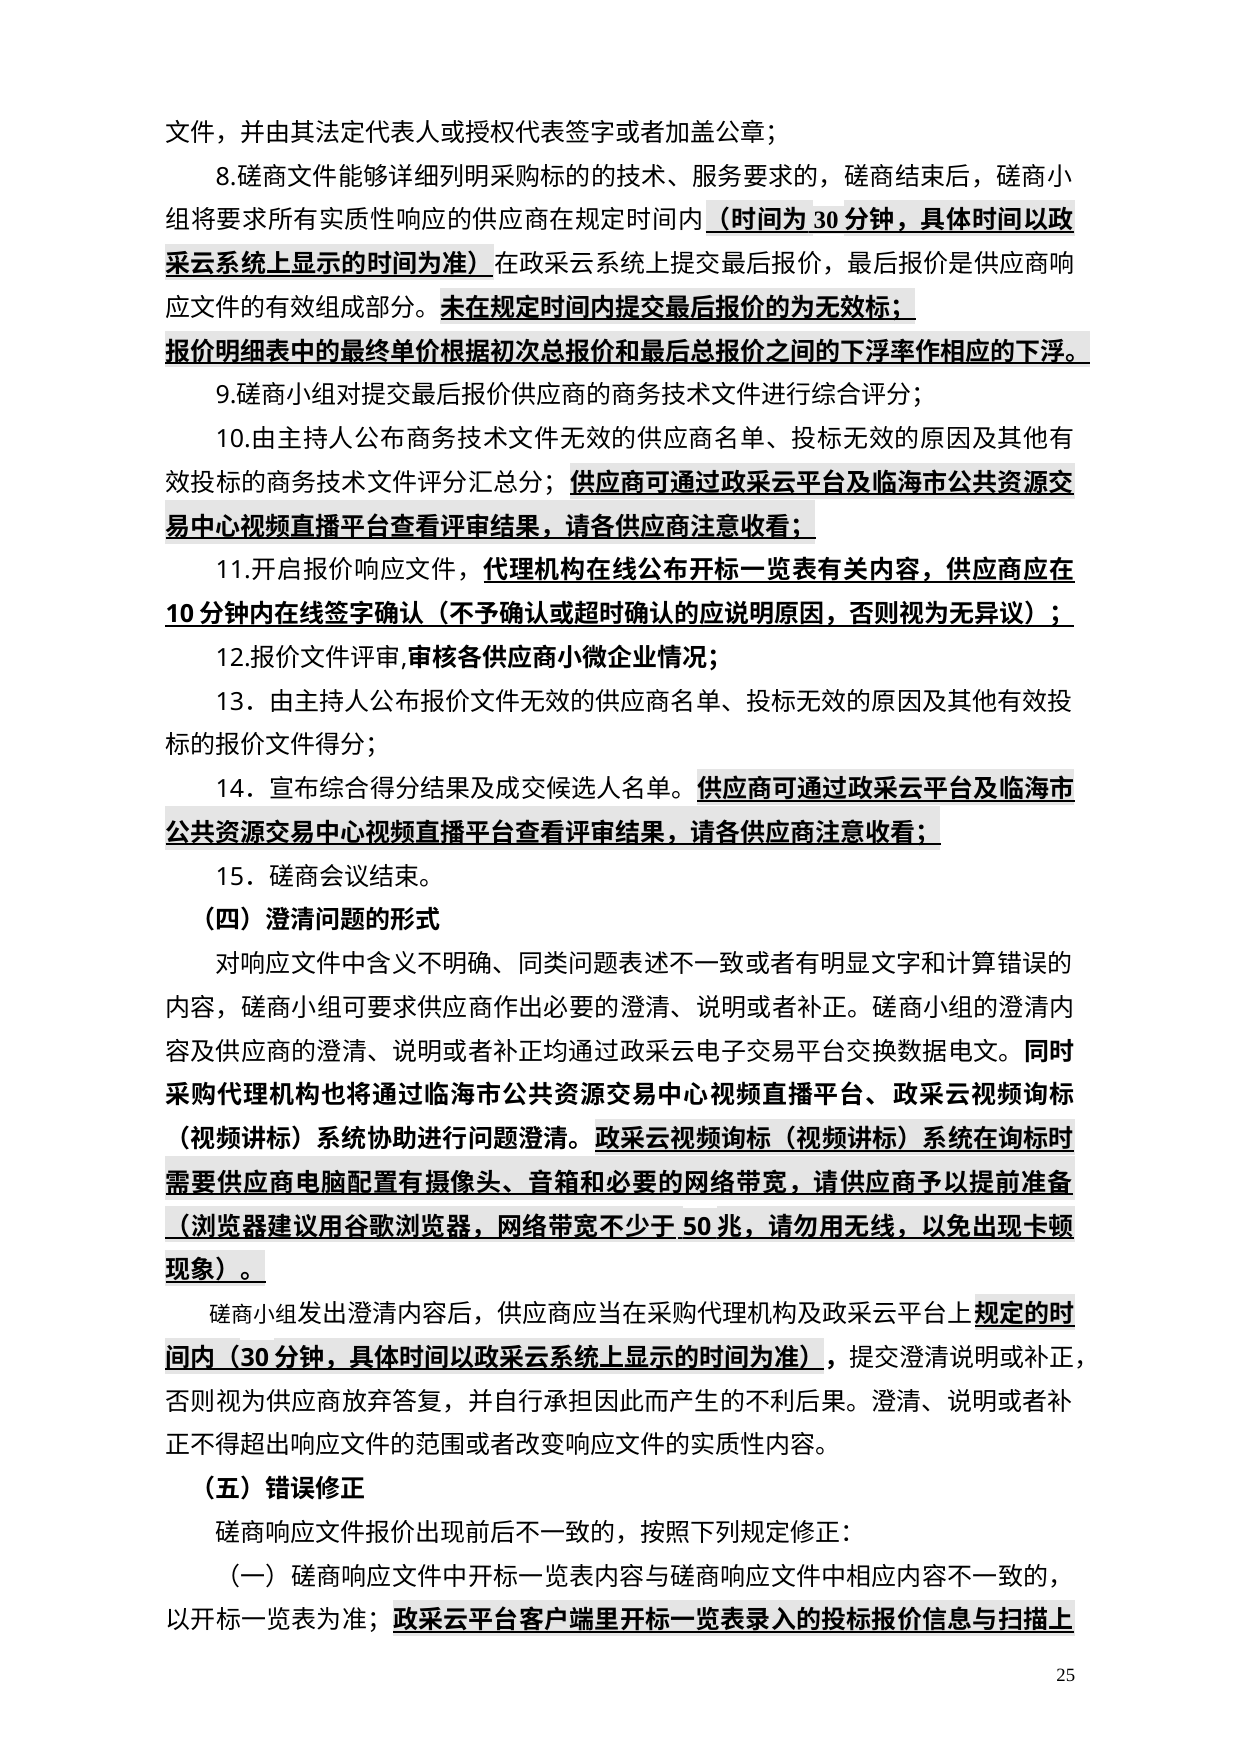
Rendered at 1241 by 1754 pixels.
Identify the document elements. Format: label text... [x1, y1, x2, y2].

text 11.开启报价响应文件，代理机构在线公布开标一览表有关内容，供应商应在10分钟内在线签字确认（不予确认或超时确认的应说明原因，否则视为无异议）； [165, 544, 1075, 631]
text 13．由主持人公布报价文件无效的供应商名单、投标无效的原因及其他有效投标的报价文件得分； [165, 675, 1075, 763]
text 9.磋商小组对提交最后报价供应商的商务技术文件进行综合评分； [165, 369, 1075, 413]
text 15．磋商会议结束。 [215, 850, 1075, 894]
text 8.磋商文件能够详细列明采购标的的技术、服务要求的，磋商结束后，磋商小组将要求所有实质性响应的供应商在规定时间内（时间为30分钟，具体时间以政采云系统上显示的时间为准）在政采云系统上提交最后报价，最后报价是供应商响应文件的有效组成部分。未在规定时间内提交最后报价的为无效标； [165, 150, 1075, 325]
text 对响应文件中含义不明确、同类问题表述不一致或者有明显文字和计算错误的内容，磋商小组可要求供应商作出必要的澄清、说明或者补正。磋商小组的澄清内容及供应商的澄清、说明或者补正均通过政采云电子交易平台交换数据电文。同时采购代理机构也将通过临海市公共资源交易中心视频直播平台、政采云视频询标（视频讲标）系统协助进行问题澄清。政采云视频询标（视频讲标）系统在询标时需要供应商电脑配置有摄像头、音箱和必要的网络带宽，请供应商予以提前准备（浏览器建议用谷歌浏览器，网络带宽不少于50兆，请勿用无线，以免出现卡顿现象）。 [165, 1242, 1075, 1288]
text 12.报价文件评审,审核各供应商小微企业情况； [215, 631, 1075, 675]
text （五）错误修正 [165, 1463, 1075, 1506]
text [165, 1550, 1075, 1638]
text 10.由主持人公布商务技术文件无效的供应商名单、投标无效的原因及其他有效投标的商务技术文件评分汇总分；供应商可通过政采云平台及临海市公共资源交易中心视频直播平台查看评审结果，请各供应商注意收看； [165, 413, 1075, 544]
text （四）澄清问题的形式 [165, 894, 1075, 938]
text 对响应文件中含义不明确、同类问题表述不一致或者有明显文字和计算错误的内容，磋商小组可要求供应商作出必要的澄清、说明或者补正。磋商小组的澄清内容及供应商的澄清、说明或者补正均通过政采云电子交易平台交换数据电文。同时采购代理机构也将通过临海市公共资源交易中心视频直播平台、政采云视频询标（视频讲标）系统协助进行问题澄清。政采云视频询标（视频讲标）系统在询标时需要供应商电脑配置有摄像头、音箱和必要的网络带宽，请供应商予以提前准备（浏览器建议用谷歌浏览器，网络带宽不少于50兆，请勿用无线，以免出现卡顿现象）。 [165, 938, 1075, 1156]
text 磋商小组发出澄清内容后，供应商应当在采购代理机构及政采云平台上规定的时间内（30分钟，具体时间以政采云系统上显示的时间为准），提交澄清说明或补正，否则视为供应商放弃答复，并自行承担因此而产生的不利后果。澄清、说明或者补正不得超出响应文件的范围或者改变响应文件的实质性内容。 [165, 1288, 1075, 1463]
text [165, 106, 1075, 150]
text 14．宣布综合得分结果及成交候选人名单。供应商可通过政采云平台及临海市公共资源交易中心视频直播平台查看评审结果，请各供应商注意收看； [165, 763, 1075, 850]
text 磋商响应文件报价出现前后不一致的，按照下列规定修正： [165, 1506, 1075, 1550]
